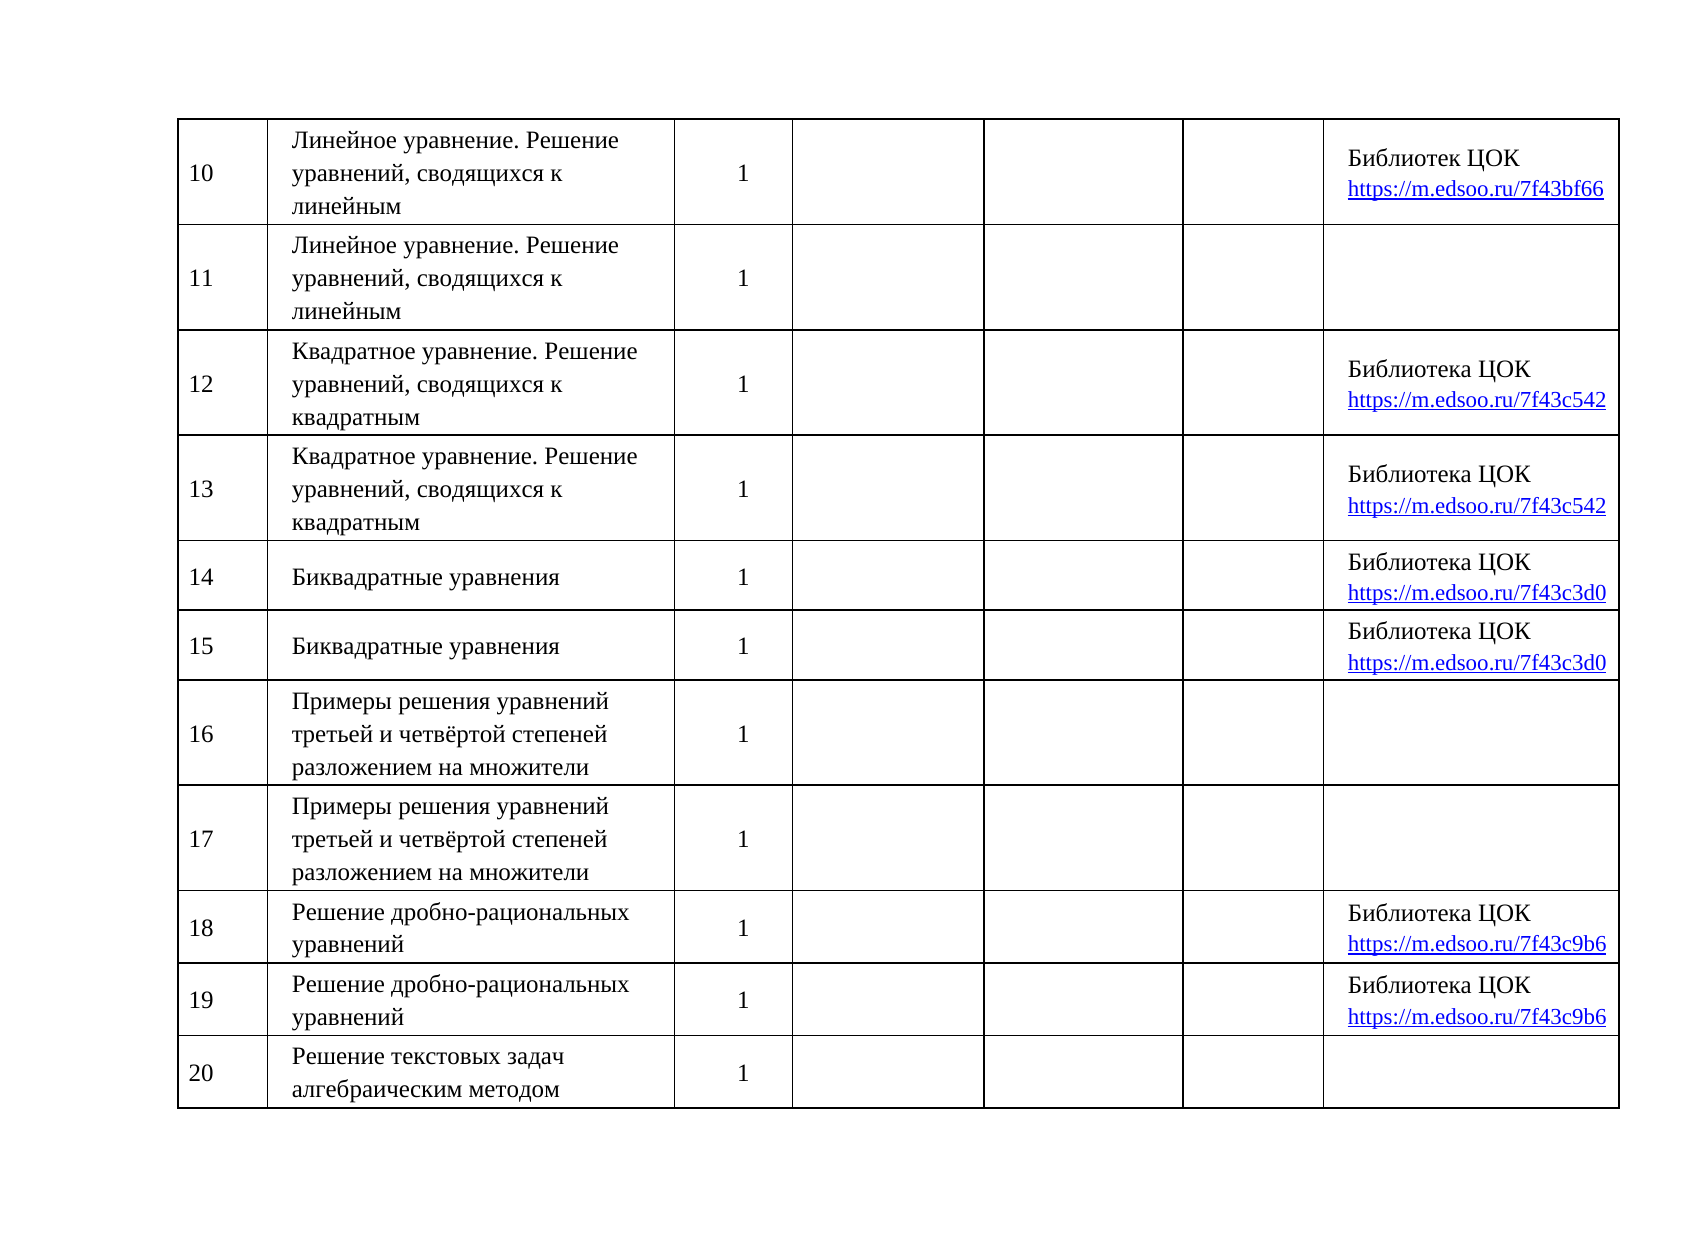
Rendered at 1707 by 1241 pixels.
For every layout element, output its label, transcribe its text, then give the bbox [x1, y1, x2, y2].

table_cell Квадратное уравнение. Решение уравнений, сводящихся к квадратным [268, 331, 674, 434]
table_cell Решение дробно-рациональных уравнений [268, 964, 674, 1034]
table_cell [793, 436, 983, 540]
table_cell [793, 964, 983, 1034]
table_cell 1 [675, 1036, 792, 1107]
table_cell [793, 786, 983, 890]
table_cell [1184, 891, 1323, 962]
table_cell [985, 225, 1182, 329]
table_cell [1324, 225, 1618, 329]
table_cell 11 [179, 225, 267, 329]
table_cell 1 [675, 611, 792, 679]
table_cell [793, 611, 983, 679]
table_cell Биквадратные уравнения [268, 611, 674, 679]
table_cell 1 [675, 786, 792, 890]
table_cell Библиотек ЦОК https://m.edsoo.ru/7f43bf66 [1324, 120, 1618, 223]
table_cell Решение дробно-рациональных уравнений [268, 891, 674, 962]
table_cell [985, 964, 1182, 1034]
table_cell [985, 331, 1182, 434]
table_cell [1184, 1036, 1323, 1107]
table_cell [1184, 541, 1323, 609]
table_cell [1184, 681, 1323, 784]
table_cell Библиотека ЦОК https://m.edsoo.ru/7f43c542 [1324, 436, 1618, 540]
table_cell [1184, 611, 1323, 679]
table_cell [985, 786, 1182, 890]
table_cell Квадратное уравнение. Решение уравнений, сводящихся к квадратным [268, 436, 674, 540]
table_cell Примеры решения уравнений третьей и четвёртой степеней разложением на множители [268, 681, 674, 784]
table_cell Библиотека ЦОК https://m.edsoo.ru/7f43c3d0 [1324, 611, 1618, 679]
table_cell [793, 1036, 983, 1107]
table_cell 14 [179, 541, 267, 609]
table_cell 1 [675, 681, 792, 784]
table_cell [1184, 331, 1323, 434]
table_cell Линейное уравнение. Решение уравнений, сводящихся к линейным [268, 225, 674, 329]
table_cell 1 [675, 891, 792, 962]
table_cell [985, 436, 1182, 540]
table_cell [793, 225, 983, 329]
table_cell Примеры решения уравнений третьей и четвёртой степеней разложением на множители [268, 786, 674, 890]
table_cell [793, 891, 983, 962]
table_cell 1 [675, 436, 792, 540]
table_cell 12 [179, 331, 267, 434]
table_cell 20 [179, 1036, 267, 1107]
table_cell [1184, 436, 1323, 540]
table_cell 13 [179, 436, 267, 540]
table_cell Библиотека ЦОК https://m.edsoo.ru/7f43c3d0 [1324, 541, 1618, 609]
table_cell Библиотека ЦОК https://m.edsoo.ru/7f43c9b6 [1324, 964, 1618, 1034]
table_cell 19 [179, 964, 267, 1034]
table_cell [1184, 225, 1323, 329]
table_cell 15 [179, 611, 267, 679]
table_cell [1324, 681, 1618, 784]
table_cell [268, 1036, 674, 1107]
table_cell [1324, 786, 1618, 890]
table_cell [793, 541, 983, 609]
table_cell 1 [675, 541, 792, 609]
table_cell 1 [675, 120, 792, 223]
table_cell [985, 611, 1182, 679]
table_cell [1324, 1036, 1618, 1107]
table_cell 18 [179, 891, 267, 962]
table_cell [1184, 964, 1323, 1034]
table_cell [793, 681, 983, 784]
table_cell [793, 120, 983, 223]
table_cell 10 [179, 120, 267, 223]
table_cell 1 [675, 964, 792, 1034]
table_cell [985, 541, 1182, 609]
table_cell [793, 331, 983, 434]
table_cell 16 [179, 681, 267, 784]
table_cell Библиотека ЦОК https://m.edsoo.ru/7f43c542 [1324, 331, 1618, 434]
table_cell [985, 891, 1182, 962]
table_cell [985, 681, 1182, 784]
table_cell Линейное уравнение. Решение уравнений, сводящихся к линейным [268, 120, 674, 223]
table_cell Библиотека ЦОК https://m.edsoo.ru/7f43c9b6 [1324, 891, 1618, 962]
table_cell [985, 1036, 1182, 1107]
table_cell 1 [675, 331, 792, 434]
table_cell [1184, 786, 1323, 890]
table_cell Биквадратные уравнения [268, 541, 674, 609]
table_cell 1 [675, 225, 792, 329]
table_cell [1184, 120, 1323, 223]
table_cell 17 [179, 786, 267, 890]
table_cell [985, 120, 1182, 223]
